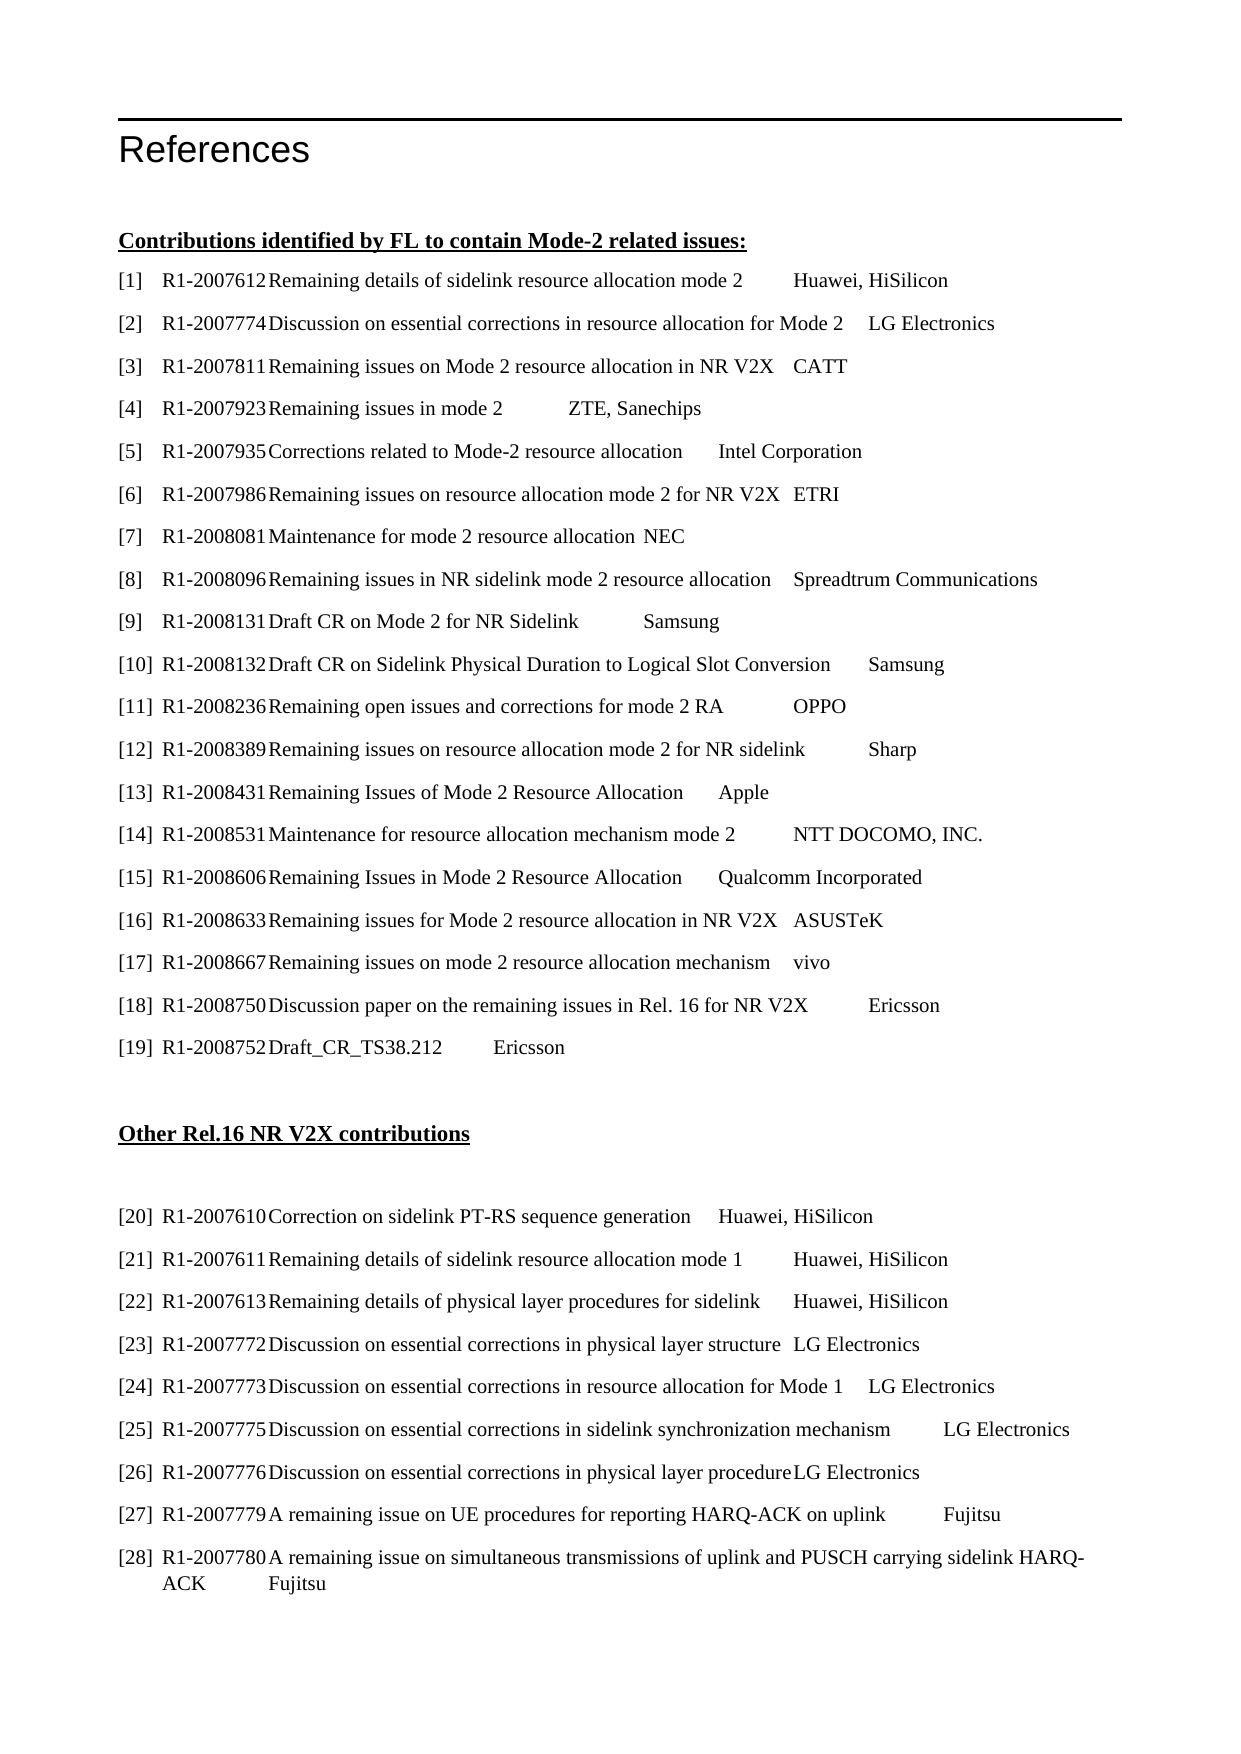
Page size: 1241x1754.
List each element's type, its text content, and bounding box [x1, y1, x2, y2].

list R1-2007776 Discussion on essential corrections in physical layer procedure LG Electronics [118, 1460, 1122, 1484]
list R1-2007780 A remaining issue on simultaneous transmissions of uplink and PUSCH carrying sidelink HARQ-ACK Fujitsu [118, 1545, 1122, 1595]
list R1-2008667 Remaining issues on mode 2 resource allocation mechanism vivo [118, 950, 1122, 974]
list R1-2007923 Remaining issues in mode 2 ZTE, Sanechips [118, 396, 1122, 420]
list R1-2007772 Discussion on essential corrections in physical layer structure LG Electronics [118, 1332, 1122, 1356]
list R1-2008606 Remaining Issues in Mode 2 Resource Allocation Qualcomm Incorporated [118, 865, 1122, 889]
list References [118, 121, 1122, 171]
list R1-2008081 Maintenance for mode 2 resource allocation NEC [118, 524, 1122, 548]
text Other Rel.16 NR V2X contributions [118, 1121, 1122, 1147]
list R1-2008633 Remaining issues for Mode 2 resource allocation in NR V2X ASUSTeK [118, 907, 1122, 932]
list R1-2008431 Remaining Issues of Mode 2 Resource Allocation Apple [118, 780, 1122, 804]
list R1-2007986 Remaining issues on resource allocation mode 2 for NR V2X ETRI [118, 481, 1122, 506]
list R1-2008752 Draft_CR_TS38.212 Ericsson [118, 1035, 1122, 1059]
list R1-2007811 Remaining issues on Mode 2 resource allocation in NR V2X CATT [118, 354, 1122, 378]
list R1-2008389 Remaining issues on resource allocation mode 2 for NR sidelink Sharp [118, 737, 1122, 761]
list R1-2007779 A remaining issue on UE procedures for reporting HARQ-ACK on uplink Fujitsu [118, 1502, 1122, 1526]
list R1-2007611 Remaining details of sidelink resource allocation mode 1 Huawei, HiSilicon [118, 1247, 1122, 1271]
list R1-2008750 Discussion paper on the remaining issues in Rel. 16 for NR V2X Ericsson [118, 993, 1122, 1017]
list R1-2007612 Remaining details of sidelink resource allocation mode 2 Huawei, HiSilicon [118, 268, 1122, 292]
list R1-2007774 Discussion on essential corrections in resource allocation for Mode 2 LG Electronics [118, 311, 1122, 335]
list R1-2008531 Maintenance for resource allocation mechanism mode 2 NTT DOCOMO, INC. [118, 822, 1122, 846]
list R1-2007773 Discussion on essential corrections in resource allocation for Mode 1 LG Electronics [118, 1374, 1122, 1398]
text Contributions identified by FL to contain Mode-2 related issues: [118, 227, 1122, 254]
list R1-2008236 Remaining open issues and corrections for mode 2 RA OPPO [118, 694, 1122, 718]
list R1-2008096 Remaining issues in NR sidelink mode 2 resource allocation Spreadtrum Communications [118, 567, 1122, 591]
list R1-2007775 Discussion on essential corrections in sidelink synchronization mechanism LG Electronics [118, 1417, 1122, 1441]
list R1-2007935 Corrections related to Mode-2 resource allocation Intel Corporation [118, 439, 1122, 463]
list R1-2008131 Draft CR on Mode 2 for NR Sidelink Samsung [118, 609, 1122, 633]
list R1-2007610 Correction on sidelink PT-RS sequence generation Huawei, HiSilicon [118, 1204, 1122, 1228]
list R1-2007613 Remaining details of physical layer procedures for sidelink Huawei, HiSilicon [118, 1289, 1122, 1313]
list R1-2008132 Draft CR on Sidelink Physical Duration to Logical Slot Conversion Samsung [118, 652, 1122, 676]
